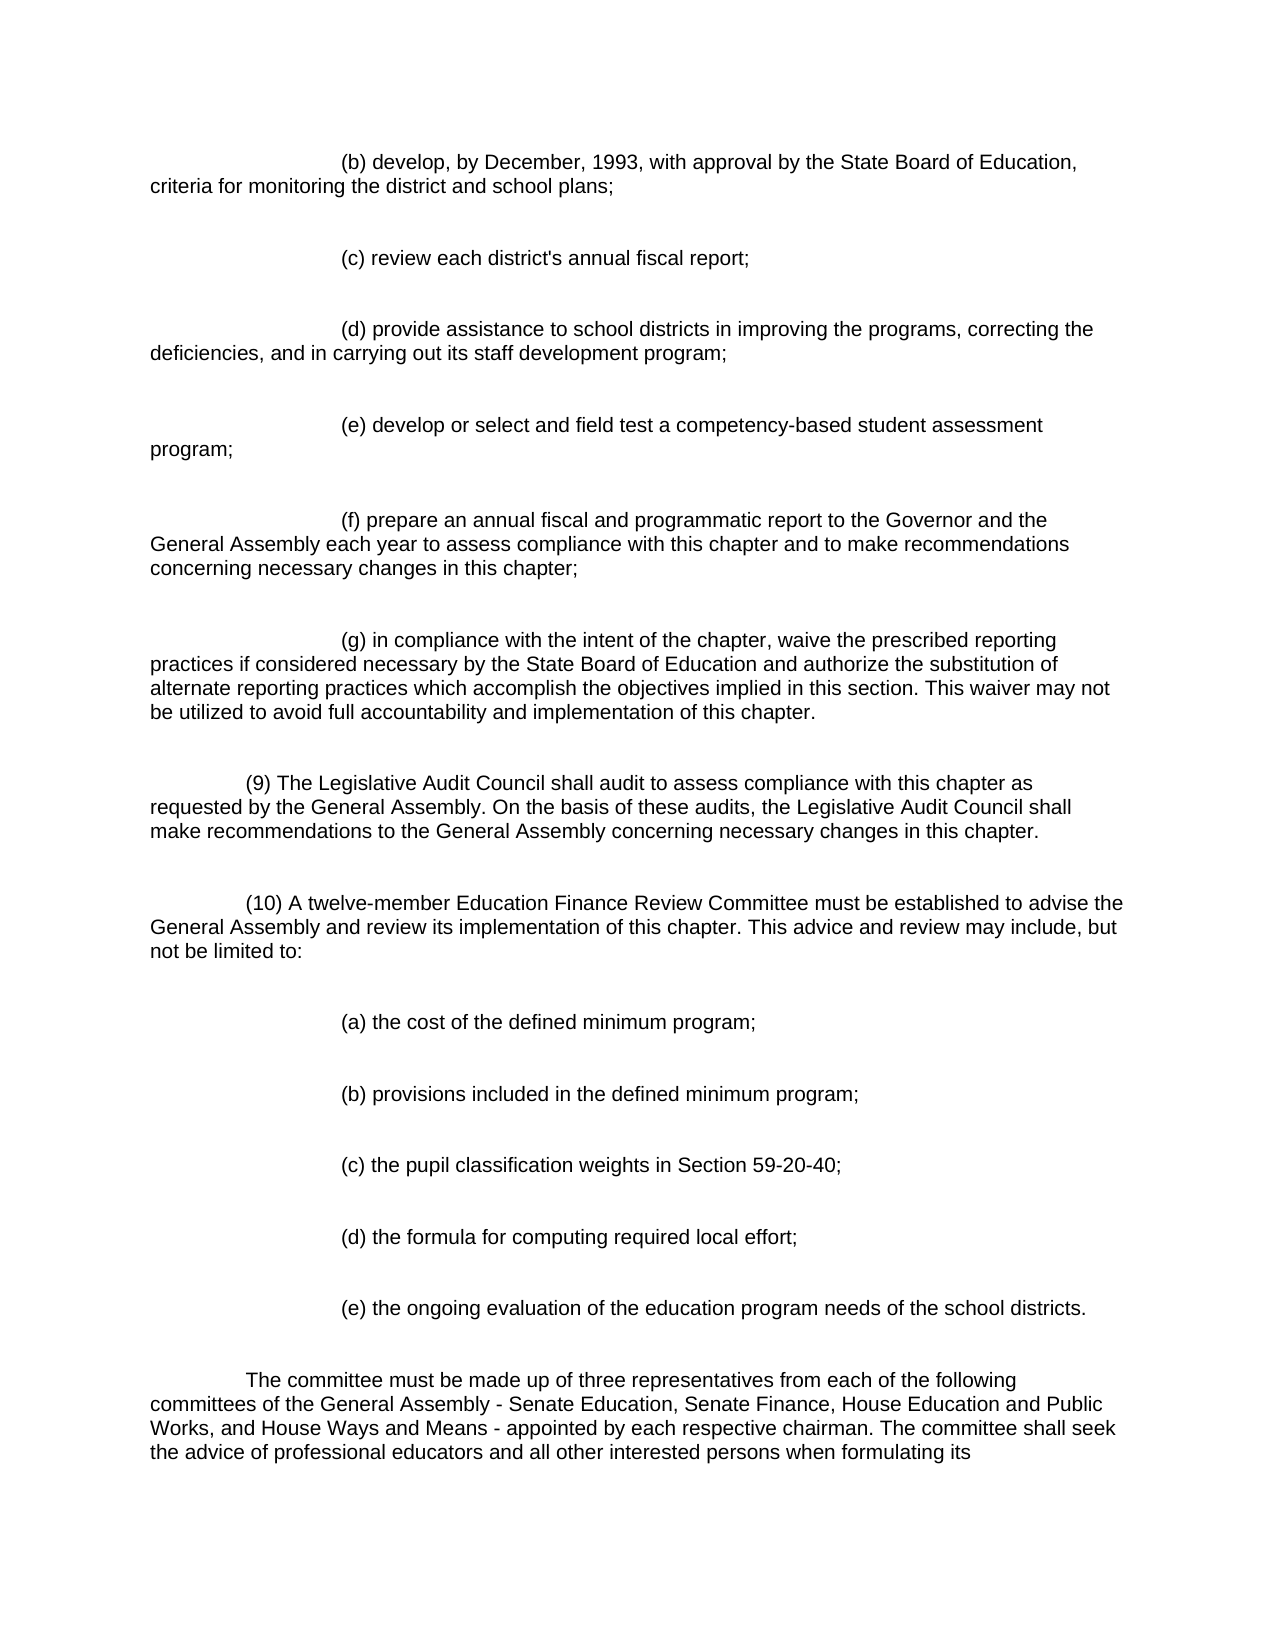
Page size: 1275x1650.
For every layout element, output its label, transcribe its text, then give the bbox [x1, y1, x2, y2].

text (d) the formula for computing required local effort; [150, 1225, 1125, 1272]
text (a) the cost of the defined minimum program; [150, 1010, 1125, 1058]
text (9) The Legislative Audit Council shall audit to assess compliance with this chapter as requested by the General Assembly. On the basis of these audits, the Legislative Audit Council shall make recommendations to the General Assembly concerning necessary changes in this chapter. [150, 771, 1125, 867]
text (f) prepare an annual fiscal and programmatic report to the Governor and the General Assembly each year to assess compliance with this chapter and to make recommendations concerning necessary changes in this chapter; [150, 508, 1125, 604]
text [150, 1368, 1125, 1464]
text (b) develop, by December, 1993, with approval by the State Board of Education, criteria for monitoring the district and school plans; [150, 150, 1125, 222]
text (d) provide assistance to school districts in improving the programs, correcting the deficiencies, and in carrying out its staff development program; [150, 317, 1125, 389]
text (b) provisions included in the defined minimum program; [150, 1082, 1125, 1129]
text (e) the ongoing evaluation of the education program needs of the school districts. [150, 1296, 1125, 1344]
text (c) the pupil classification weights in Section 59-20-40; [150, 1153, 1125, 1201]
text (g) in compliance with the intent of the chapter, waive the prescribed reporting practices if considered necessary by the State Board of Education and authorize the substitution of alternate reporting practices which accomplish the objectives implied in this section. This waiver may not be utilized to avoid full accountability and implementation of this chapter. [150, 628, 1125, 747]
text (c) review each district's annual fiscal report; [150, 246, 1125, 293]
text (e) develop or select and field test a competency-based student assessment program; [150, 413, 1125, 484]
text (10) A twelve-member Education Finance Review Committee must be established to advise the General Assembly and review its implementation of this chapter. This advice and review may include, but not be limited to: [150, 891, 1125, 986]
